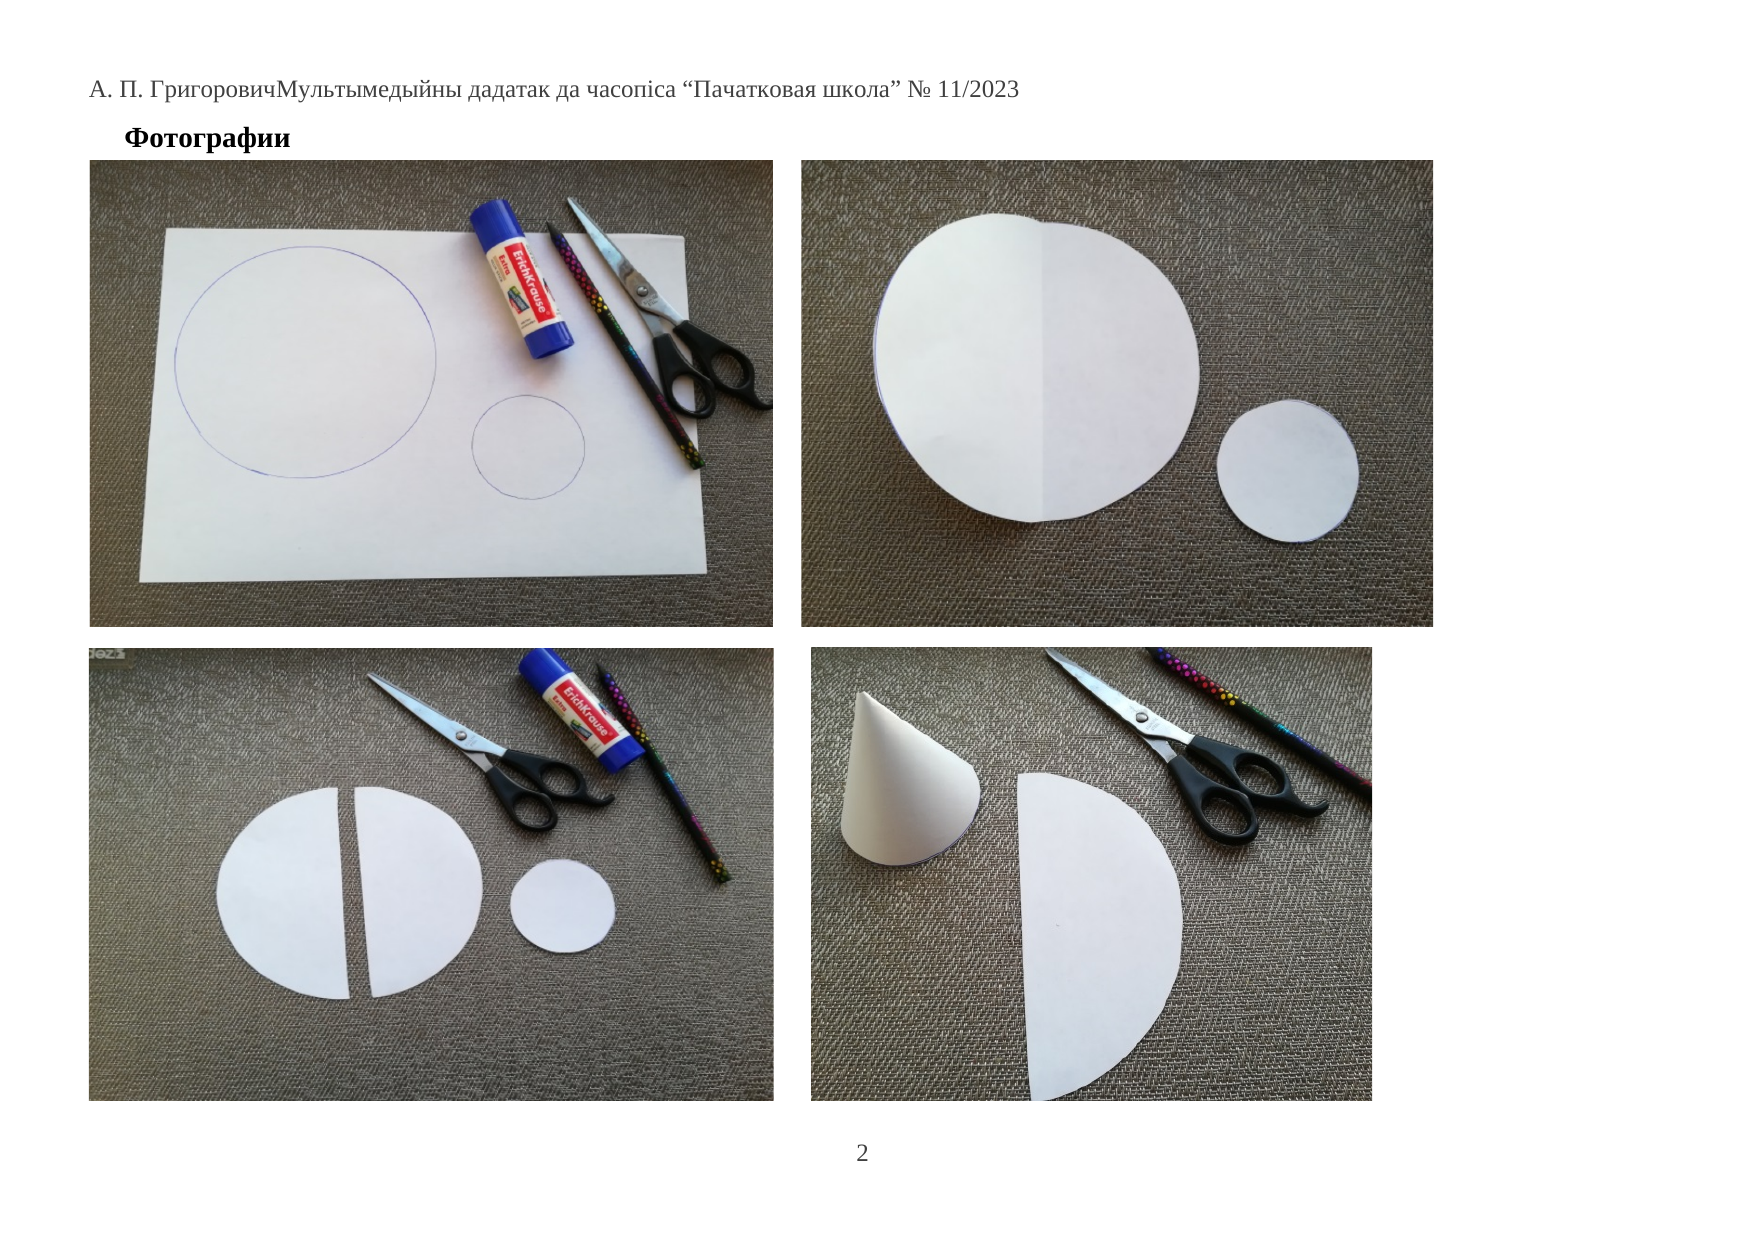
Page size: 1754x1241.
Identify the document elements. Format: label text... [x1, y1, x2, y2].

picture [801, 160, 1434, 627]
picture [811, 647, 1373, 1101]
picture [88, 648, 774, 1101]
picture [90, 160, 773, 627]
text Фотографии [89, 120, 1636, 154]
